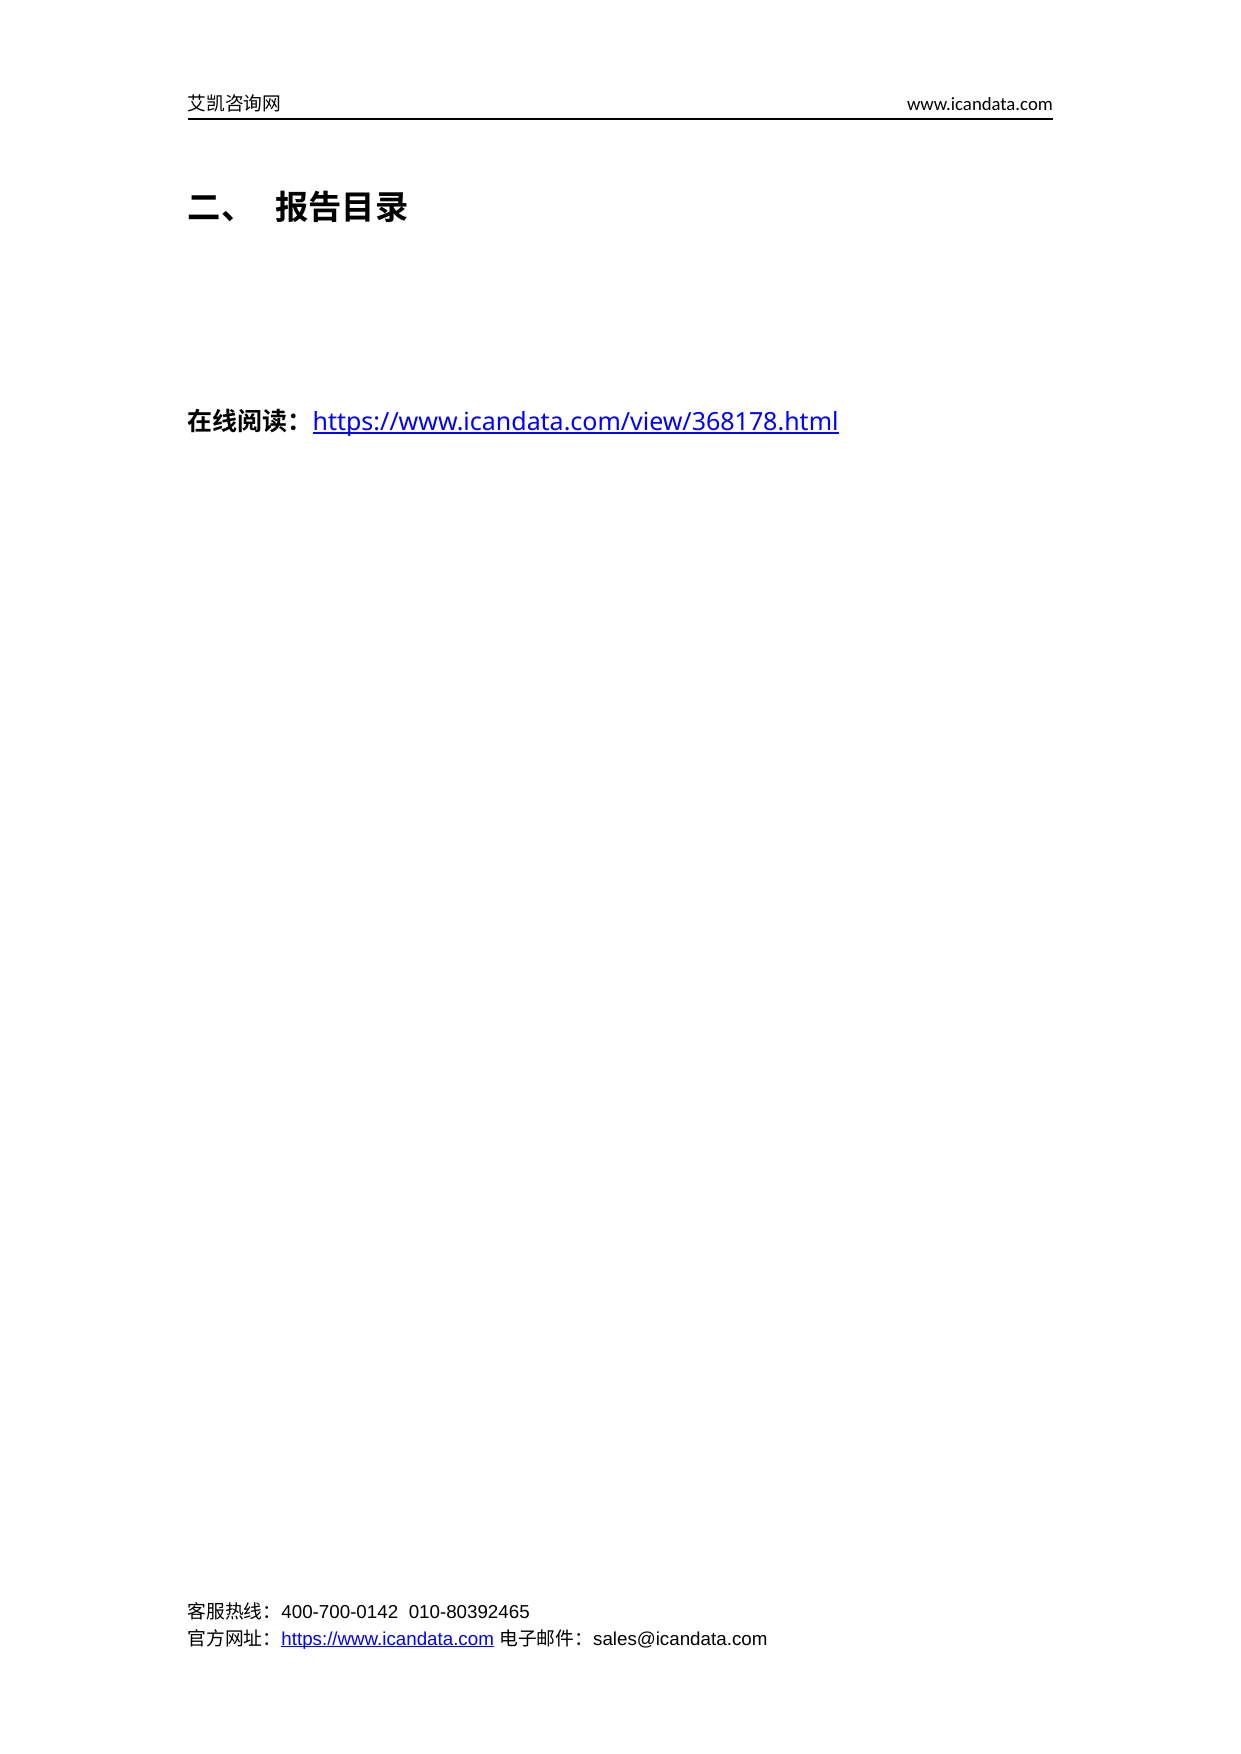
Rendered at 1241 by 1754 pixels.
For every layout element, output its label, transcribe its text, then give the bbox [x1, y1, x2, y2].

subtitle 报告目录 [187, 172, 1053, 237]
text 在线阅读：https://www.icandata.com/view/368178.html [187, 387, 1053, 452]
